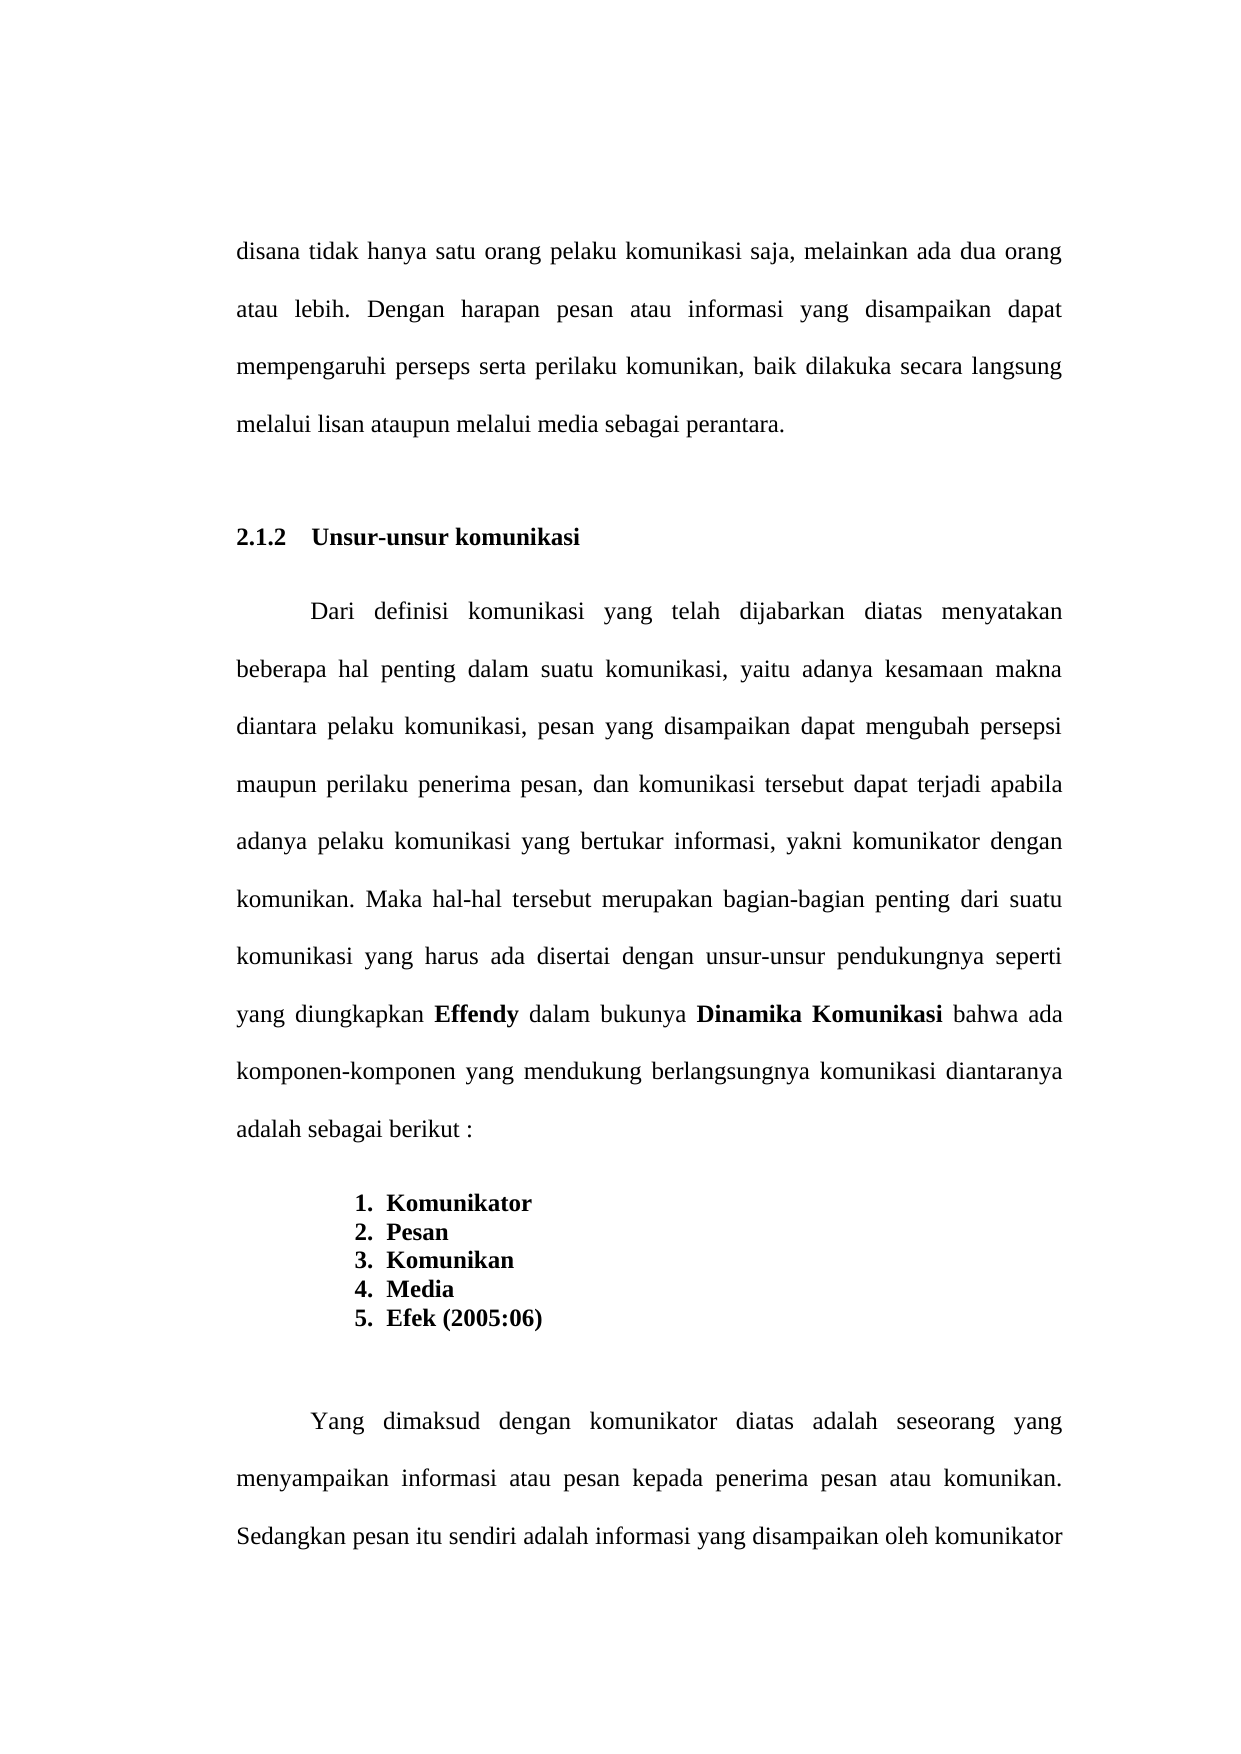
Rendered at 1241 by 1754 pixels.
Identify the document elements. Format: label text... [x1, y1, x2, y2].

list Pesan [354, 1217, 1063, 1246]
list Media [354, 1274, 1063, 1303]
list Komunikator [354, 1188, 1063, 1217]
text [236, 1406, 1063, 1550]
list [236, 236, 1063, 437]
list Unsur-unsur komunikasi [236, 522, 1063, 551]
list Efek (2005:06) [354, 1303, 1063, 1332]
list Komunikan [354, 1246, 1063, 1274]
text Dari definisi komunikasi yang telah dijabarkan diatas menyatakan beberapa hal penting dalam suatu komunikasi, yaitu adanya kesamaan makna diantara pelaku komunikasi, pesan yang disampaikan dapat mengubah persepsi maupun perilaku penerima pesan, dan komunikasi tersebut dapat terjadi apabila adanya pelaku komunikasi yang bertukar informasi, yakni komunikator dengan komunikan. Maka hal-hal tersebut merupakan bagian-bagian penting dari suatu komunikasi yang harus ada disertai dengan unsur-unsur pendukungnya seperti yang diungkapkan Effendy dalam bukunya Dinamika Komunikasi bahwa ada komponen-komponen yang mendukung berlangsungnya komunikasi diantaranya adalah sebagai berikut : [236, 596, 1063, 1143]
